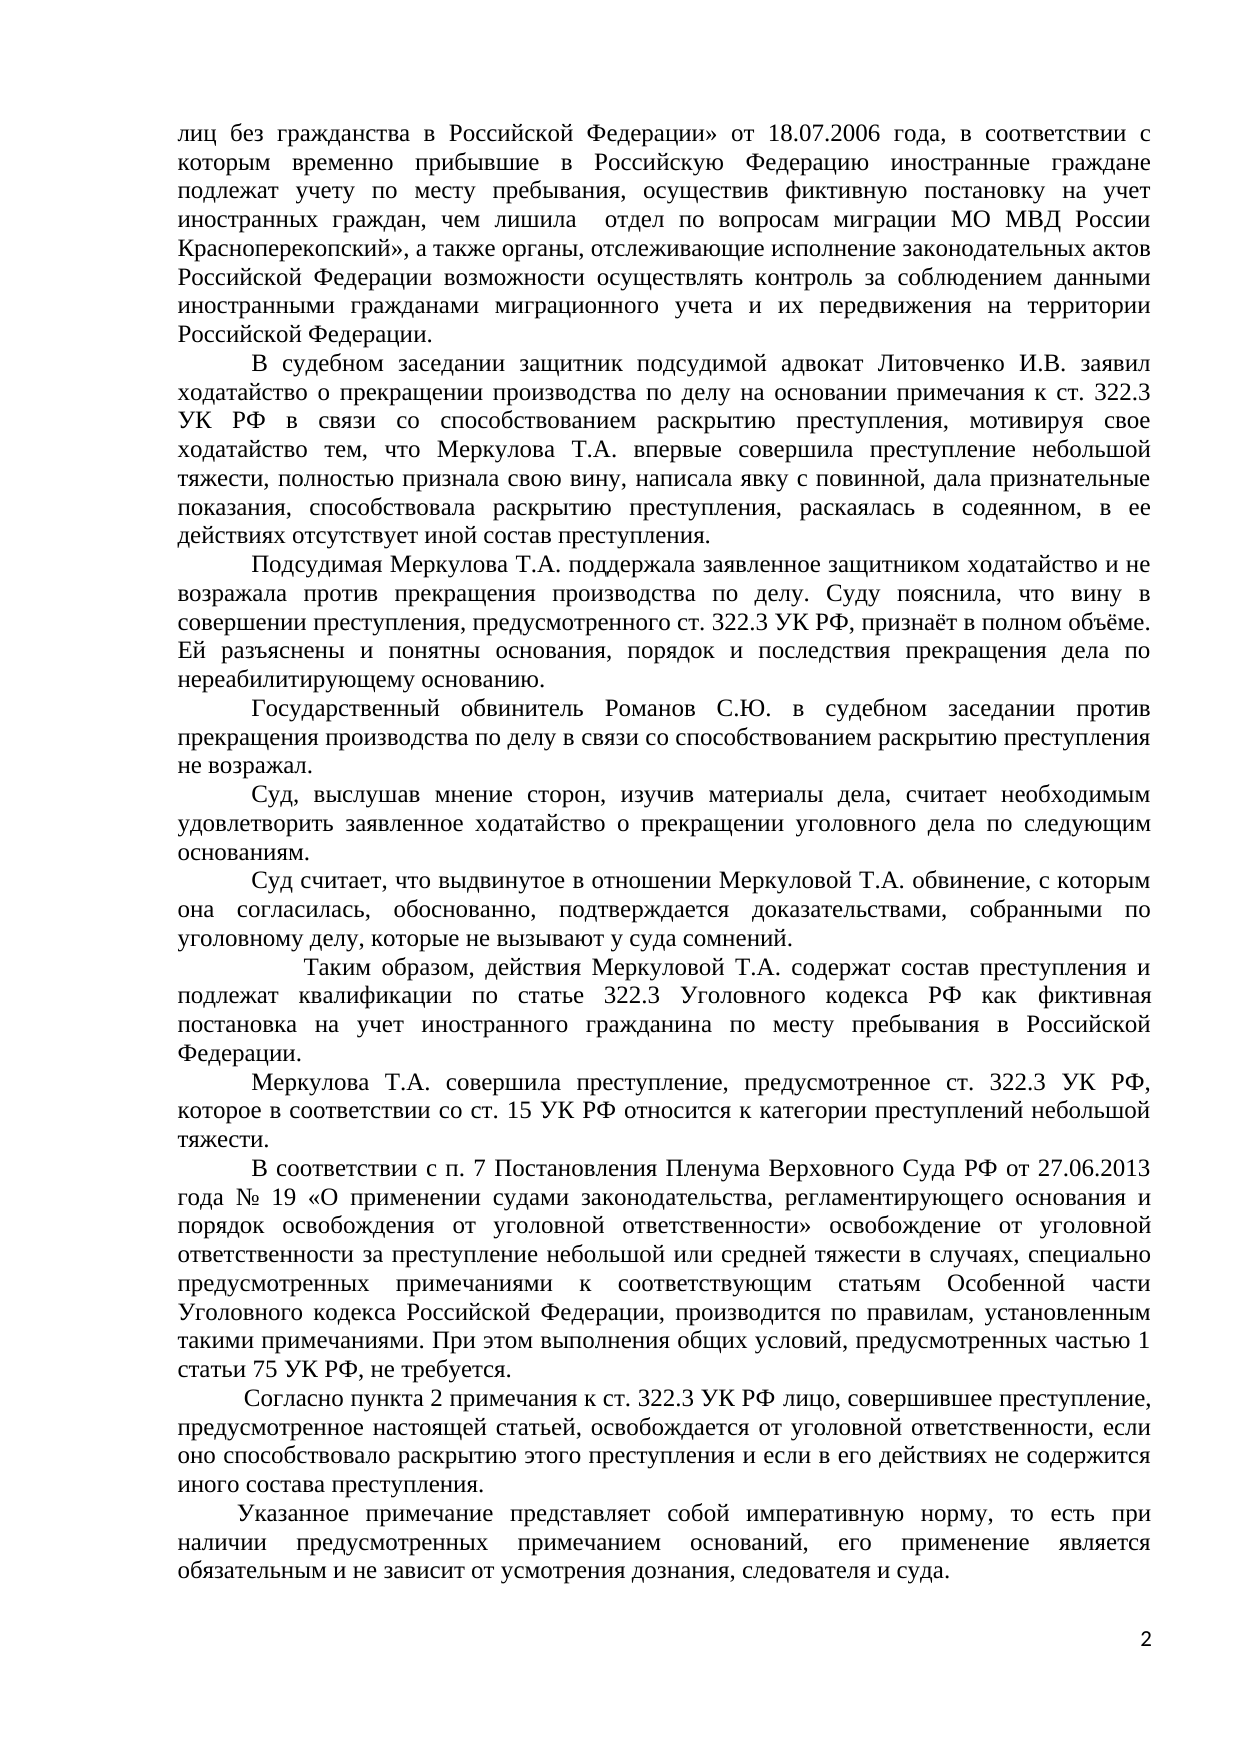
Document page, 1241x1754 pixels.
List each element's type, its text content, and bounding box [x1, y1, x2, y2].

text Таким образом, действия Меркуловой Т.А. содержат состав преступления и подлежат квалификации по статье 322.3 Уголовного кодекса РФ как фиктивная постановка на учет иностранного гражданина по месту пребывания в Российской Федерации. [177, 952, 1152, 1067]
text Суд, выслушав мнение сторон, изучив материалы дела, считает необходимым удовлетворить заявленное ходатайство о прекращении уголовного дела по следующим основаниям. [177, 779, 1152, 866]
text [177, 118, 1152, 348]
text Меркулова Т.А. совершила преступление, предусмотренное ст. 322.3 УК РФ, которое в соответствии со ст. 15 УК РФ относится к категории преступлений небольшой тяжести. [177, 1067, 1152, 1153]
text В соответствии с п. 7 Постановления Пленума Верховного Суда РФ от 27.06.2013 года № 19 «О применении судами законодательства, регламентирующего основания и порядок освобождения от уголовной ответственности» освобождение от уголовной ответственности за преступление небольшой или средней тяжести в случаях, специально предусмотренных примечаниями к соответствующим статьям Особенной части Уголовного кодекса Российской Федерации, производится по правилам, установленным такими примечаниями. При этом выполнения общих условий, предусмотренных частью 1 статьи 75 УК РФ, не требуется. [177, 1153, 1152, 1383]
text В судебном заседании защитник подсудимой адвокат Литовченко И.В. заявил ходатайство о прекращении производства по делу на основании примечания к ст. 322.3 УК РФ в связи со способствованием раскрытию преступления, мотивируя свое ходатайство тем, что Меркулова Т.А. впервые совершила преступление небольшой тяжести, полностью признала свою вину, написала явку с повинной, дала признательные показания, способствовала раскрытию преступления, раскаялась в содеянном, в ее действиях отсутствует иной состав преступления. [177, 348, 1152, 549]
text Согласно пункта 2 примечания к ст. 322.3 УК РФ лицо, совершившее преступление, предусмотренное настоящей статьей, освобождается от уголовной ответственности, если оно способствовало раскрытию этого преступления и если в его действиях не содержится иного состава преступления. [177, 1383, 1152, 1498]
text Подсудимая Меркулова Т.А. поддержала заявленное защитником ходатайство и не возражала против прекращения производства по делу. Суду пояснила, что вину в совершении преступления, предусмотренного ст. 322.3 УК РФ, признаёт в полном объёме. Ей разъяснены и понятны основания, порядок и последствия прекращения дела по нереабилитирующему основанию. [177, 549, 1152, 693]
text Государственный обвинитель Романов С.Ю. в судебном заседании против прекращения производства по делу в связи со способствованием раскрытию преступления не возражал. [177, 693, 1152, 779]
text Указанное примечание представляет собой императивную норму, то есть при наличии предусмотренных примечанием оснований, его применение является обязательным и не зависит от усмотрения дознания, следователя и суда. [177, 1498, 1152, 1584]
text Суд считает, что выдвинутое в отношении Меркуловой Т.А. обвинение, с которым она согласилась, обоснованно, подтверждается доказательствами, собранными по уголовному делу, которые не вызывают у суда сомнений. [177, 866, 1152, 952]
